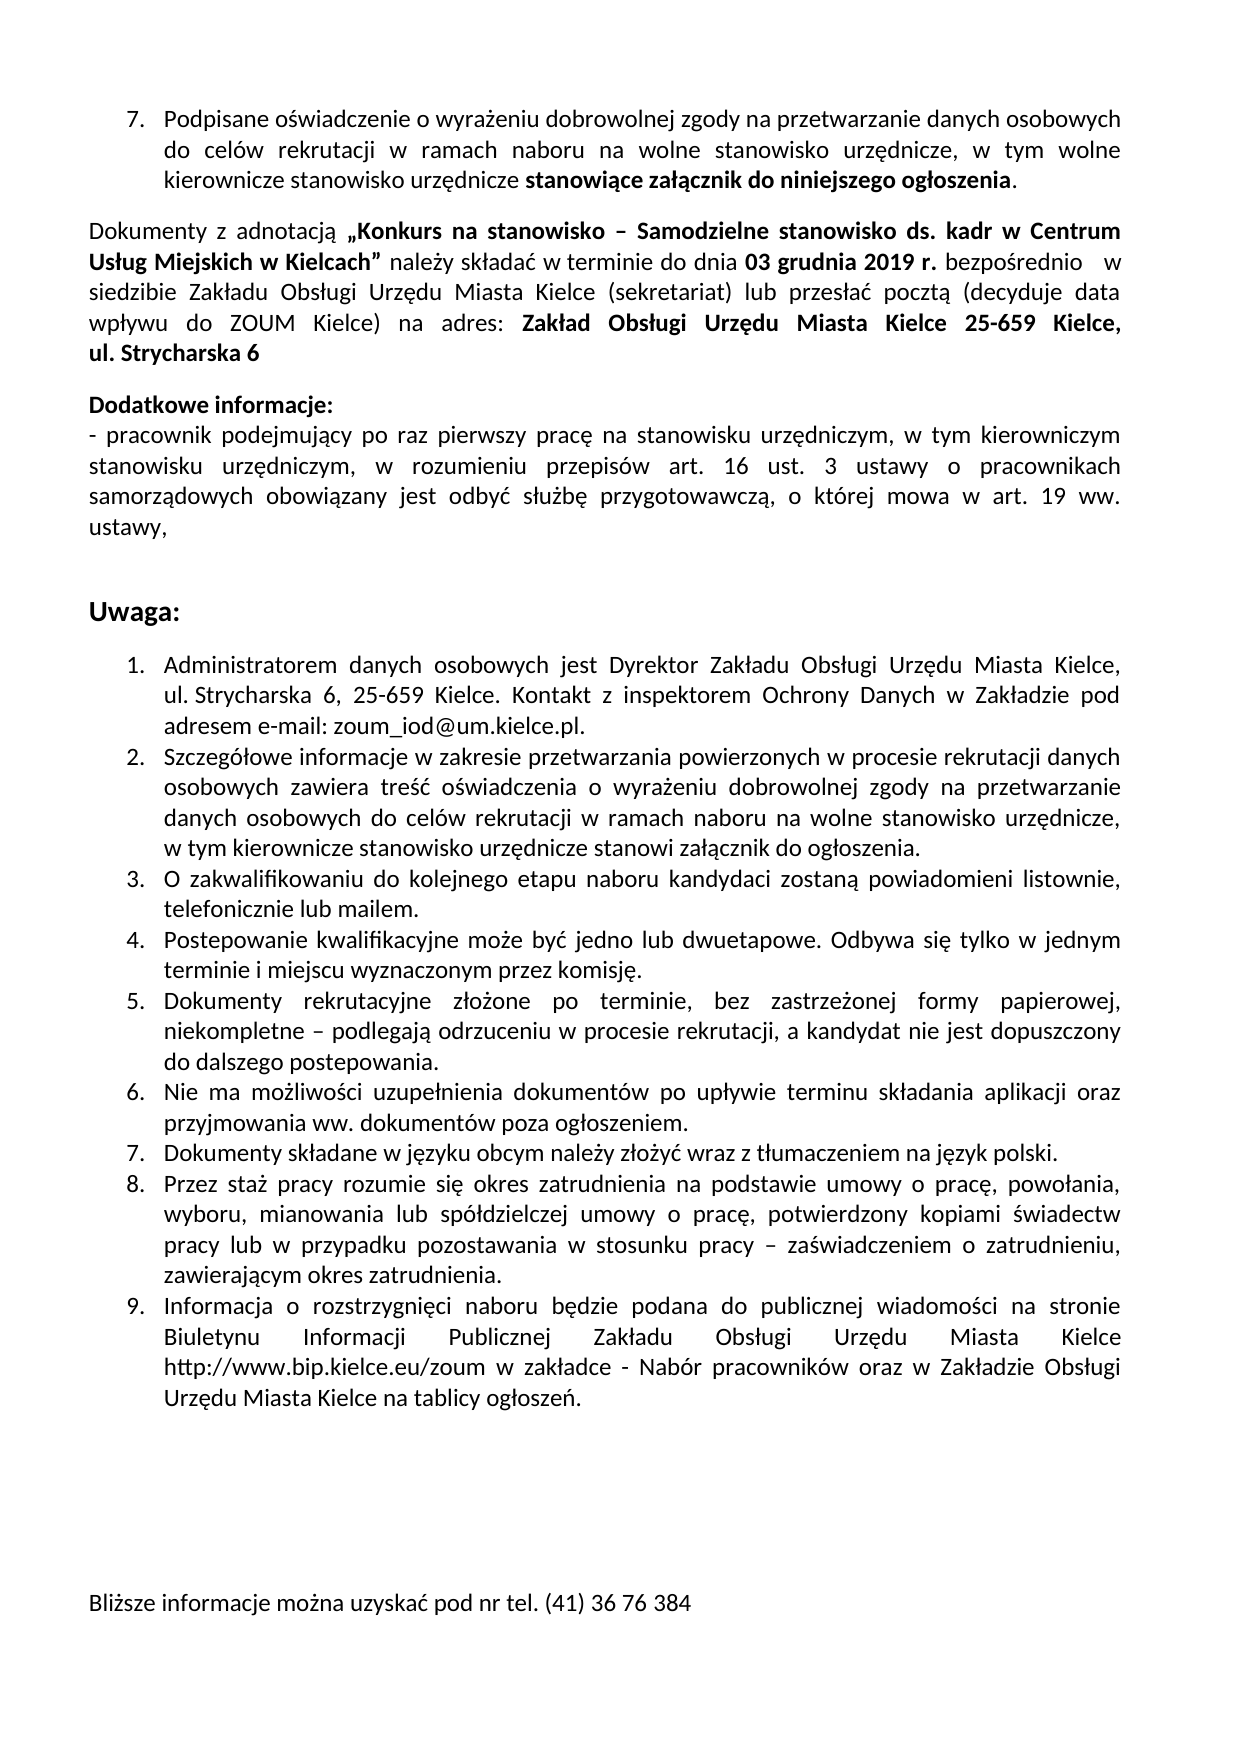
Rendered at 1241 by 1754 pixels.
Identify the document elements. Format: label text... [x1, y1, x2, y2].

list Postepowanie kwalifikacyjne może być jedno lub dwuetapowe. Odbywa się tylko w jednym terminie i miejscu wyznaczonym przez komisję. [126, 924, 1122, 985]
list Dokumenty rekrutacyjne złożone po terminie, bez zastrzeżonej formy papierowej, niekompletne – podlegają odrzuceniu w procesie rekrutacji, a kandydat nie jest dopuszczony do dalszego postepowania. [126, 985, 1122, 1076]
list Przez staż pracy rozumie się okres zatrudnienia na podstawie umowy o pracę, powołania, wyboru, mianowania lub spółdzielczej umowy o pracę, potwierdzony kopiami świadectw pracy lub w przypadku pozostawania w stosunku pracy – zaświadczeniem o zatrudnieniu, zawierającym okres zatrudnienia. [126, 1168, 1122, 1290]
list Informacja o rozstrzygnięci naboru będzie podana do publicznej wiadomości na stronie Biuletynu Informacji Publicznej Zakładu Obsługi Urzędu Miasta Kielce http://www.bip.kielce.eu/zoum w zakładce - Nabór pracowników oraz w Zakładzie Obsługi Urzędu Miasta Kielce na tablicy ogłoszeń. [126, 1290, 1122, 1412]
list Dokumenty składane w języku obcym należy złożyć wraz z tłumaczeniem na język polski. [126, 1137, 1122, 1168]
list Administratorem danych osobowych jest Dyrektor Zakładu Obsługi Urzędu Miasta Kielce, ul. Strycharska 6, 25-659 Kielce. Kontakt z inspektorem Ochrony Danych w Zakładzie pod adresem e-mail: zoum_iod@um.kielce.pl. [126, 649, 1122, 741]
text Uwaga: [89, 593, 1122, 628]
text Bliższe informacje można uzyskać pod nr tel. (41) 36 76 384 [89, 1587, 1122, 1618]
text Dokumenty z adnotacją „Konkurs na stanowisko – Samodzielne stanowisko ds. kadr w Centrum Usług Miejskich w Kielcach” należy składać w terminie do dnia 03 grudnia 2019 r. bezpośrednio w siedzibie Zakładu Obsługi Urzędu Miasta Kielce (sekretariat) lub przesłać pocztą (decyduje data wpływu do ZOUM Kielce) na adres: Zakład Obsługi Urzędu Miasta Kielce 25-659 Kielce, ul. Strycharska 6 [89, 215, 1122, 368]
text Dodatkowe informacje: [89, 389, 1122, 419]
text - pracownik podejmujący po raz pierwszy pracę na stanowisku urzędniczym, w tym kierowniczym stanowisku urzędniczym, w rozumieniu przepisów art. 16 ust. 3 ustawy o pracownikach samorządowych obowiązany jest odbyć służbę przygotowawczą, o której mowa w art. 19 ww. ustawy, [89, 419, 1122, 541]
list O zakwalifikowaniu do kolejnego etapu naboru kandydaci zostaną powiadomieni listownie, telefonicznie lub mailem. [126, 863, 1122, 924]
list Nie ma możliwości uzupełnienia dokumentów po upływie terminu składania aplikacji oraz przyjmowania ww. dokumentów poza ogłoszeniem. [126, 1076, 1122, 1137]
list Podpisane oświadczenie o wyrażeniu dobrowolnej zgody na przetwarzanie danych osobowych do celów rekrutacji w ramach naboru na wolne stanowisko urzędnicze, w tym wolne kierownicze stanowisko urzędnicze stanowiące załącznik do niniejszego ogłoszenia. [126, 103, 1122, 195]
list Szczegółowe informacje w zakresie przetwarzania powierzonych w procesie rekrutacji danych osobowych zawiera treść oświadczenia o wyrażeniu dobrowolnej zgody na przetwarzanie danych osobowych do celów rekrutacji w ramach naboru na wolne stanowisko urzędnicze, w tym kierownicze stanowisko urzędnicze stanowi załącznik do ogłoszenia. [126, 741, 1122, 863]
